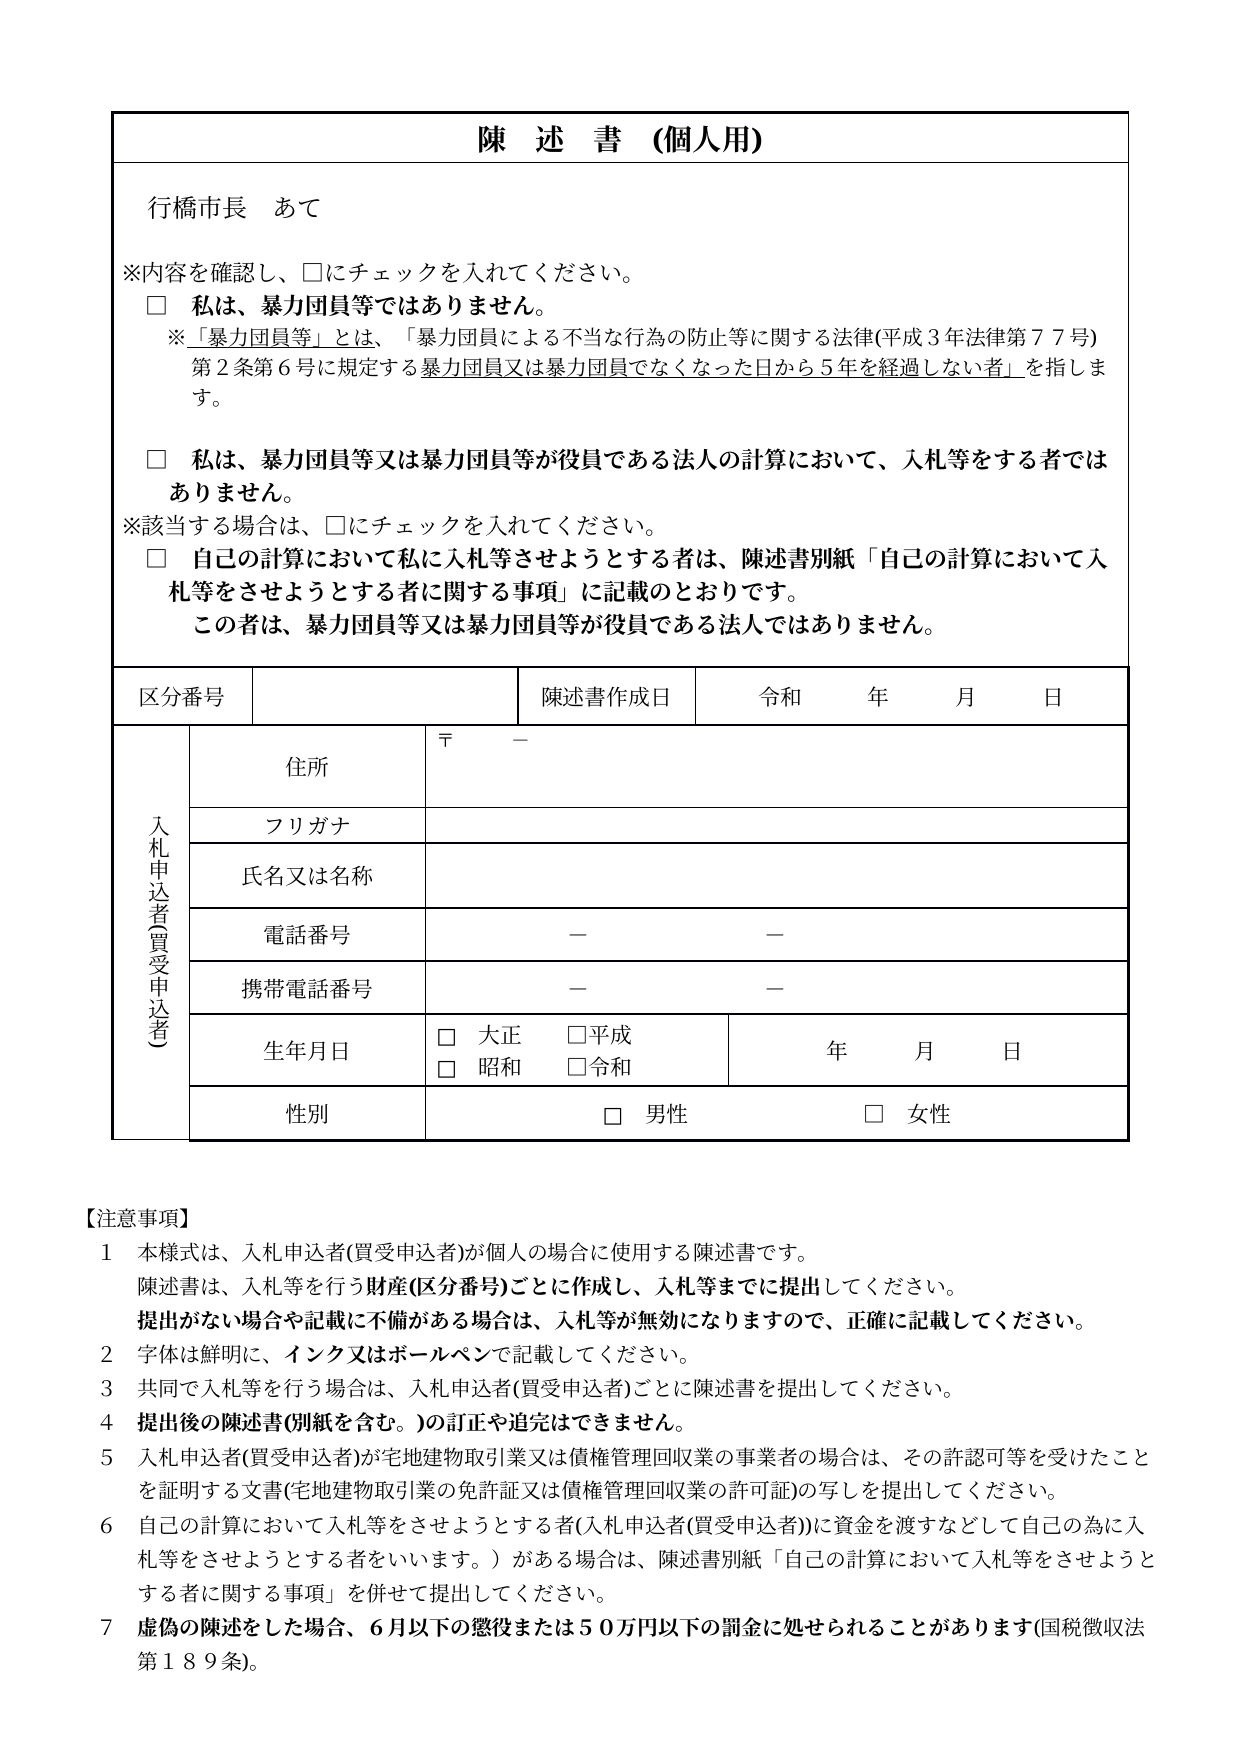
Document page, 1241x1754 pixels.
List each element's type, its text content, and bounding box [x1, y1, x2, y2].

text 【注意事項】 [75, 111, 1165, 1234]
text ３ 共同で入札等を行う場合は、入札申込者(買受申込者)ごとに陳述書を提出してください。 [75, 1371, 1165, 1405]
text 提出がない場合や記載に不備がある場合は、入札等が無効になりますので、正確に記載してください。 [75, 1303, 1165, 1337]
text ５ 入札申込者(買受申込者)が宅地建物取引業又は債権管理回収業の事業者の場合は、その許認可等を受けたことを証明する文書(宅地建物取引業の免許証又は債権管理回収業の許可証)の写しを提出してください。 [75, 1439, 1165, 1507]
text ２ 字体は鮮明に、インク又はボールペンで記載してください。 [75, 1337, 1165, 1371]
text １ 本様式は、入札申込者(買受申込者)が個人の場合に使用する陳述書です。 [75, 1234, 1165, 1269]
text ７ 虚偽の陳述をした場合、６月以下の懲役または５０万円以下の罰金に処せられることがあります(国税徴収法第１８９条)。 [75, 1609, 1165, 1677]
text ４ 提出後の陳述書(別紙を含む。)の訂正や追完はできません。 [75, 1405, 1165, 1439]
text 陳述書は、入札等を行う財産(区分番号)ごとに作成し、入札等までに提出してください。 [75, 1269, 1165, 1303]
text ６ 自己の計算において入札等をさせようとする者(入札申込者(買受申込者))に資金を渡すなどして自己の為に入札等をさせようとする者をいいます。）がある場合は、陳述書別紙「自己の計算において入札等をさせようとする者に関する事項」を併せて提出してください。 [75, 1507, 1165, 1609]
